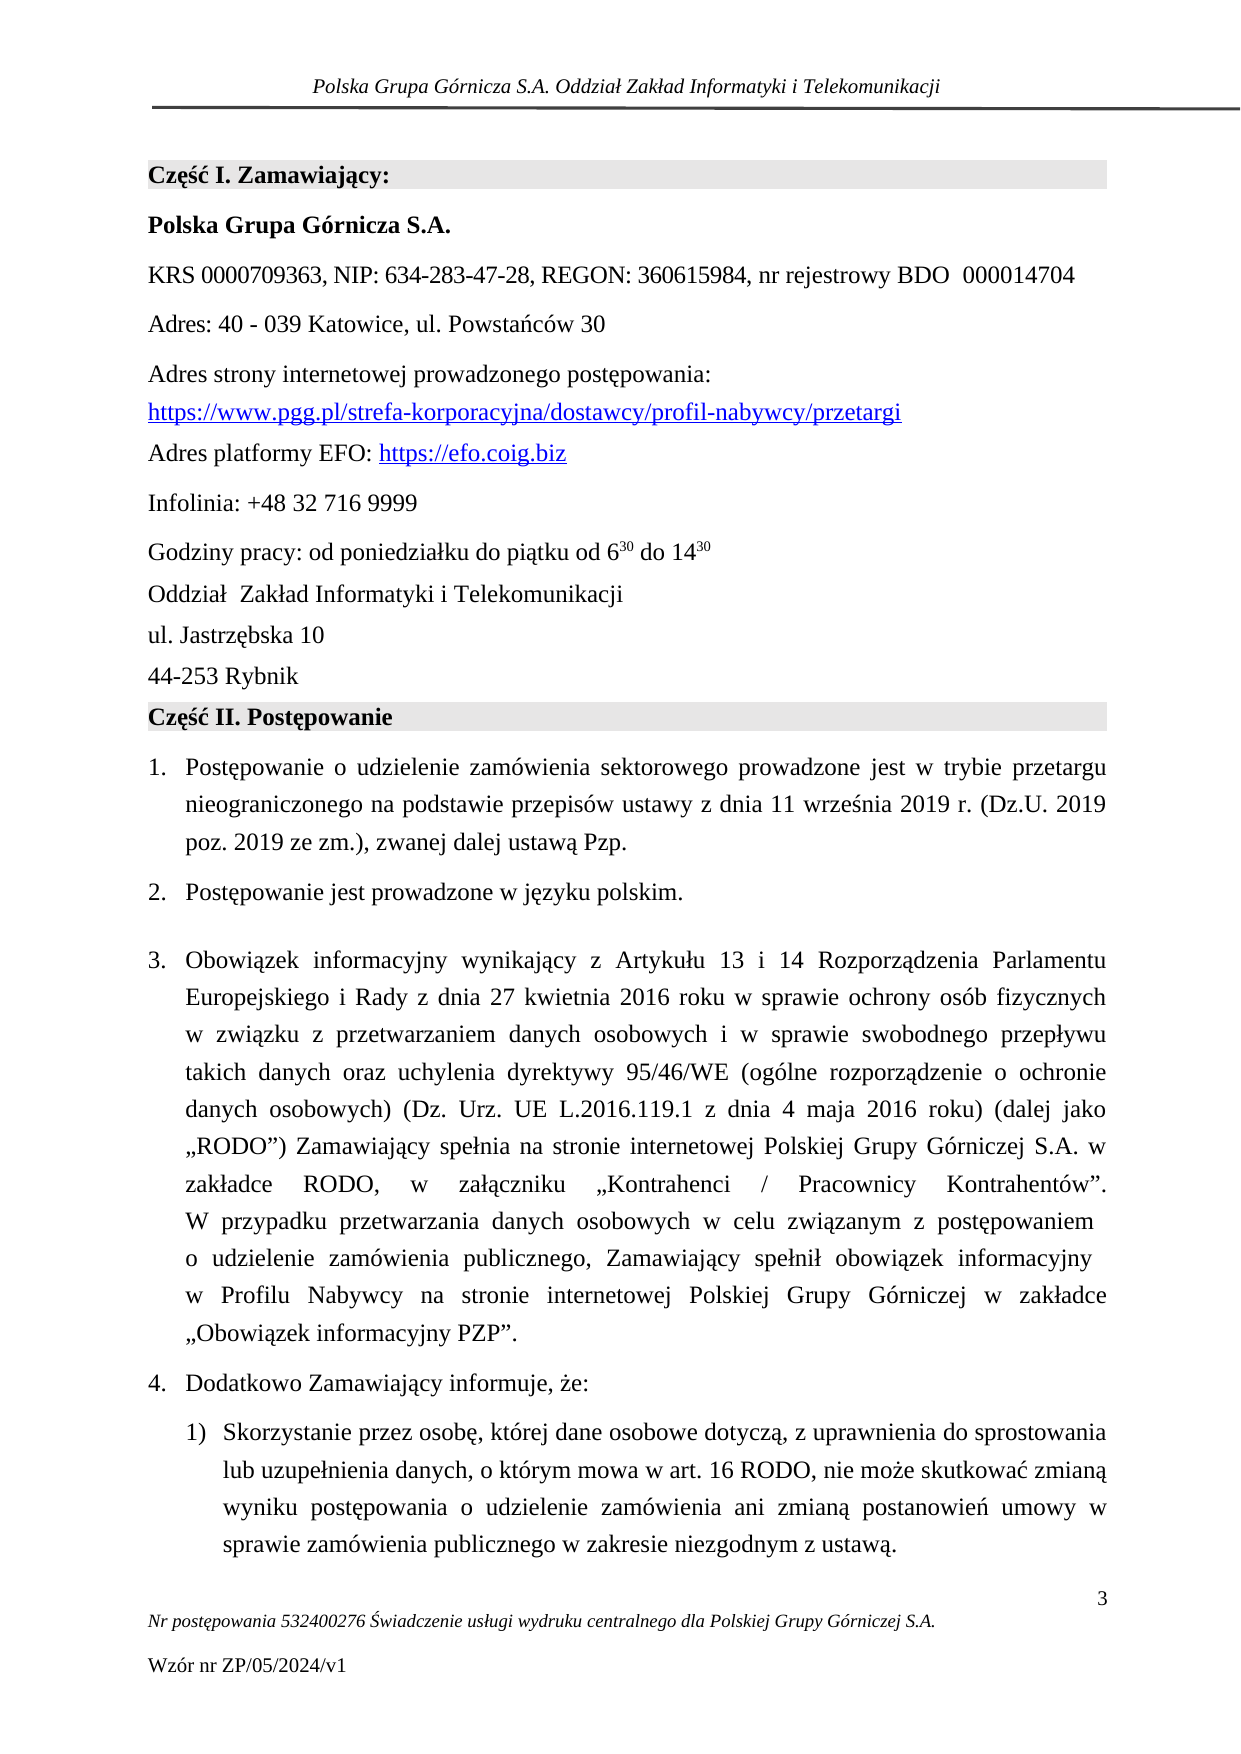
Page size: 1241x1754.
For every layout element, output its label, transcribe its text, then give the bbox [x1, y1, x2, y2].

text Adres: 40 - 039 Katowice, ul. Powstańców 30 [148, 309, 1107, 338]
list Obowiązek informacyjny wynikający z Artykułu 13 i 14 Rozporządzenia Parlamentu Europejskiego i Rady z dnia 27 kwietnia 2016 roku w sprawie ochrony osób fizycznych w związku z przetwarzaniem danych osobowych i w sprawie swobodnego przepływu takich danych oraz uchylenia dyrektywy 95/46/WE (ogólne rozporządzenie o ochronie danych osobowych) (Dz. Urz. UE L.2016.119.1 z dnia 4 maja 2016 roku) (dalej jako „RODO”) Zamawiający spełnia na stronie internetowej Polskiej Grupy Górniczej S.A. w zakładce RODO, w załączniku „Kontrahenci / Pracownicy Kontrahentów”. W przypadku przetwarzania danych osobowych w celu związanym z postępowaniem o udzielenie zamówienia publicznego, Zamawiający spełnił obowiązek informacyjny w Profilu Nabywcy na stronie internetowej Polskiej Grupy Górniczej w zakładce „Obowiązek informacyjny PZP”. [148, 945, 1107, 1347]
list Skorzystanie przez osobę, której dane osobowe dotyczą, z uprawnienia do sprostowania lub uzupełnienia danych, o którym mowa w art. 16 RODO, nie może skutkować zmianą wyniku postępowania o udzielenie zamówienia ani zmianą postanowień umowy w sprawie zamówienia publicznego w zakresie niezgodnym z ustawą. [185, 1417, 1107, 1558]
text Adres platformy EFO: https://efo.coig.biz [148, 438, 1107, 467]
subtitle Część I. Zamawiający: [148, 160, 1107, 189]
text ul. Jastrzębska 10 [148, 620, 1107, 649]
list Postępowanie jest prowadzone w języku polskim. [148, 877, 1107, 905]
text KRS 0000709363, NIP: 634-283-47-28, REGON: 360615984, nr rejestrowy BDO 000014704 [148, 260, 1107, 288]
text Godziny pracy: od poniedziałku do piątku od 630 do 1430 [148, 537, 1107, 566]
list Dodatkowo Zamawiający informuje, że: [148, 1368, 1107, 1396]
text Polska Grupa Górnicza S.A. [148, 210, 1107, 239]
text Oddział Zakład Informatyki i Telekomunikacji [148, 579, 1107, 607]
text 44-253 Rybnik [148, 661, 1107, 690]
text Infolinia: +48 32 716 9999 [148, 488, 1107, 516]
text https://www.pgg.pl/strefa-korporacyjna/dostawcy/profil-nabywcy/przetargi [148, 397, 1107, 425]
subtitle Część II. Postępowanie [148, 702, 1107, 731]
list Postępowanie o udzielenie zamówienia sektorowego prowadzone jest w trybie przetargu nieograniczonego na podstawie przepisów ustawy z dnia 11 września 2019 r. (Dz.U. 2019 poz. 2019 ze zm.), zwanej dalej ustawą Pzp. [148, 752, 1107, 856]
text Adres strony internetowej prowadzonego postępowania: [148, 359, 1107, 388]
